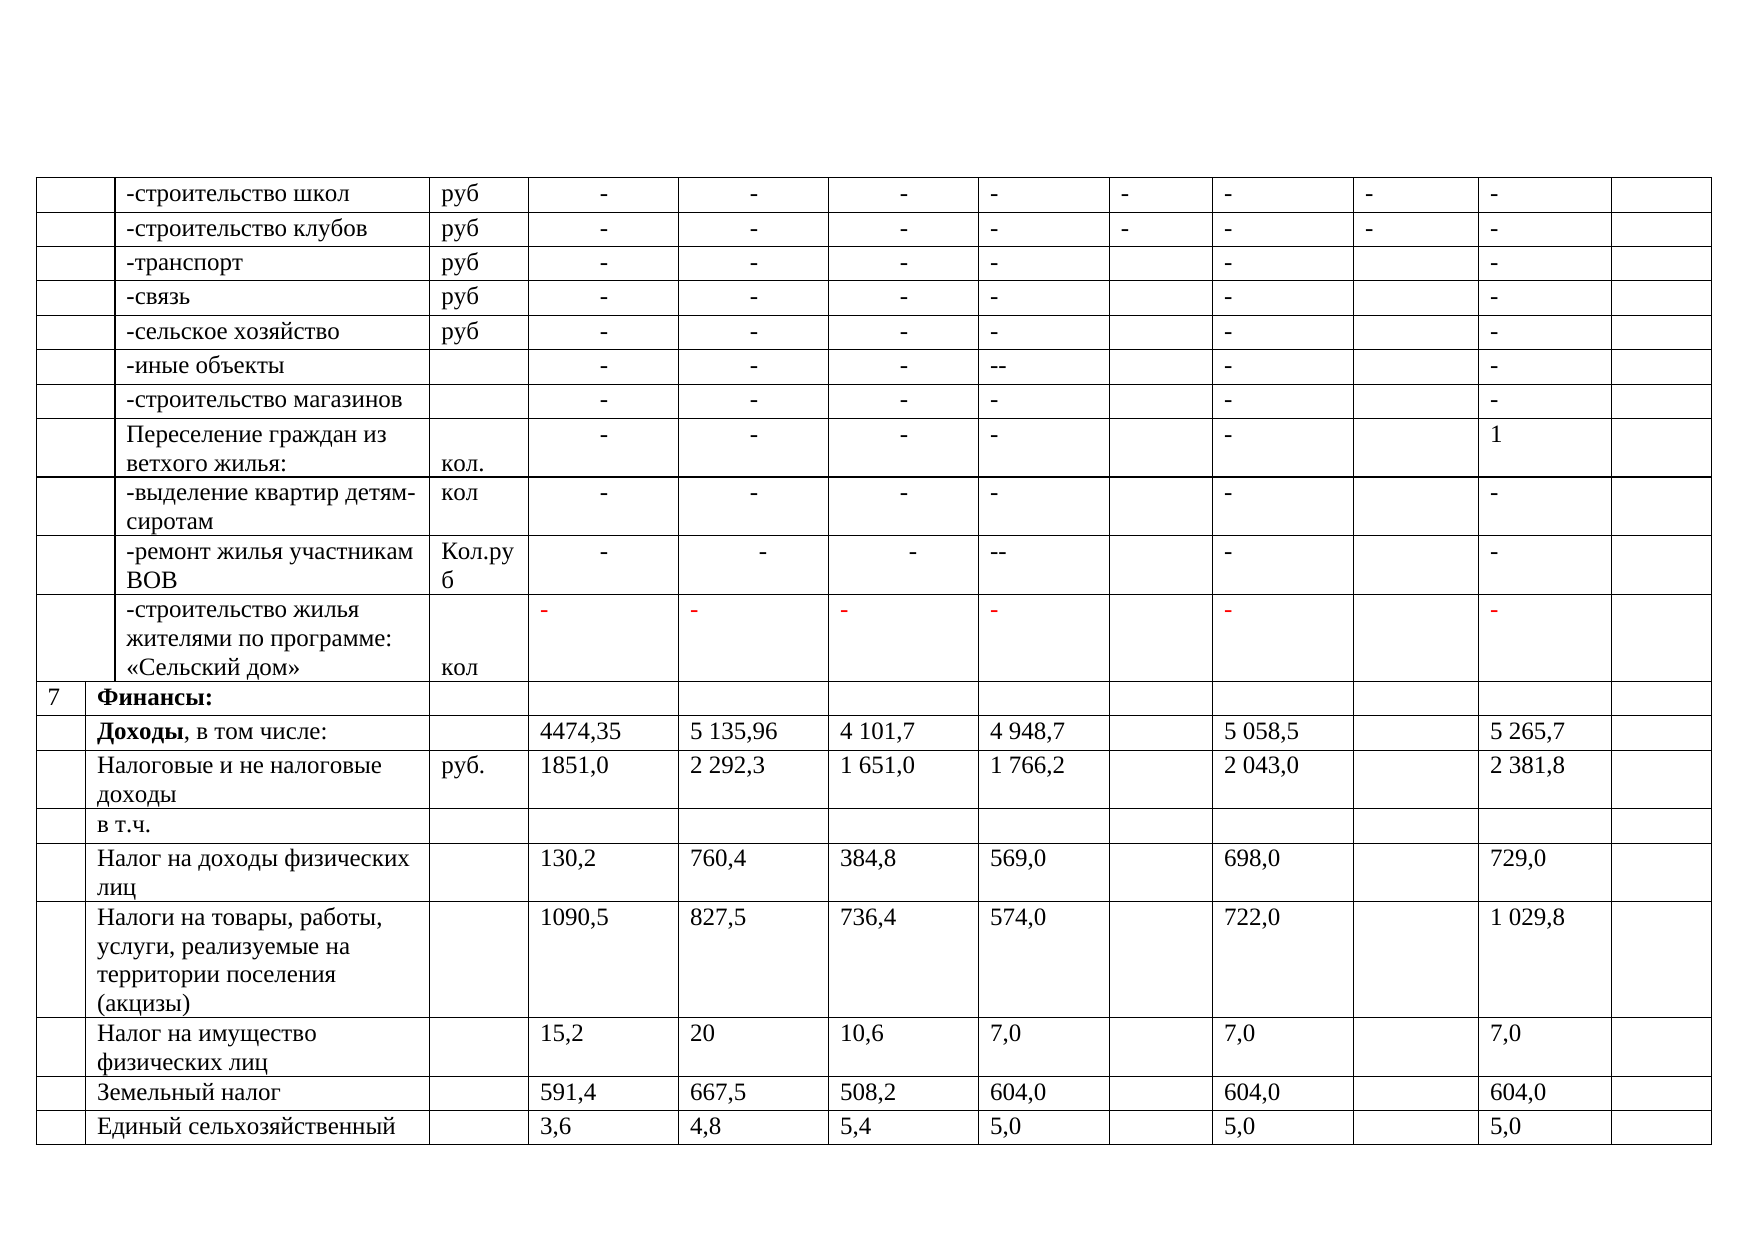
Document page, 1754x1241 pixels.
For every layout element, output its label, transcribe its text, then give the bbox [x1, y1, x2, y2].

table_cell [1213, 809, 1353, 842]
table_cell -иные объекты [116, 350, 429, 383]
table_cell руб [430, 281, 528, 315]
table_cell 604,0 [1213, 1077, 1353, 1110]
table_cell [430, 385, 528, 418]
table_cell -строительство магазинов [116, 385, 429, 418]
table_cell 5,0 [1213, 1111, 1353, 1144]
table_cell [1612, 682, 1711, 715]
table_cell - [1213, 316, 1353, 349]
table_cell [1354, 716, 1478, 749]
table_cell 130,2 [529, 844, 678, 901]
table_cell [1110, 844, 1212, 901]
table_cell Доходы, в том числе: [86, 716, 429, 749]
table_cell - [979, 178, 1109, 212]
table_cell - [979, 247, 1109, 280]
table_cell 591,4 [529, 1077, 678, 1110]
table_cell [1612, 844, 1711, 901]
table_cell [1354, 247, 1478, 280]
table_cell - [1479, 247, 1611, 280]
table_cell 20 [679, 1018, 828, 1076]
table_cell - [679, 247, 828, 280]
table_cell [1110, 350, 1212, 383]
table_cell -строительство клубов [116, 213, 429, 246]
table_cell [529, 682, 678, 715]
table_cell [829, 682, 978, 715]
table_cell [1612, 716, 1711, 749]
table_cell [1110, 316, 1212, 349]
table_cell [979, 809, 1109, 842]
table_cell [1110, 1018, 1212, 1076]
table_cell - [1213, 247, 1353, 280]
table_cell [1354, 751, 1478, 808]
table_cell - [1479, 385, 1611, 418]
table_cell - [529, 419, 678, 476]
table_cell в т.ч. [86, 809, 429, 842]
table_cell - [529, 385, 678, 418]
table_cell 7 [37, 682, 85, 715]
table_cell [1110, 809, 1212, 842]
table_cell -транспорт [116, 247, 429, 280]
table_cell - [829, 419, 978, 476]
table_cell [430, 844, 528, 901]
table_cell руб [430, 178, 528, 212]
table_cell - [529, 281, 678, 315]
table_cell 7,0 [979, 1018, 1109, 1076]
table_cell [1354, 1018, 1478, 1076]
table_cell - [1479, 213, 1611, 246]
table_cell - [529, 247, 678, 280]
table_cell 1851,0 [529, 751, 678, 808]
table_cell [37, 385, 114, 418]
table_cell [37, 751, 85, 808]
table_cell [1612, 902, 1711, 1017]
table_cell [1612, 751, 1711, 808]
table_cell 574,0 [979, 902, 1109, 1017]
table_cell - [1213, 385, 1353, 418]
table_cell - [829, 247, 978, 280]
table_cell [1110, 902, 1212, 1017]
table_cell [1110, 1077, 1212, 1110]
table_cell - [1213, 281, 1353, 315]
table_cell 4474,35 [529, 716, 678, 749]
table_cell [679, 809, 828, 842]
table_cell 698,0 [1213, 844, 1353, 901]
table_cell Налоги на товары, работы, услуги, реализуемые на территории поселения (акцизы) [86, 902, 429, 1017]
table_cell [37, 350, 114, 383]
table_cell 4,8 [679, 1111, 828, 1144]
table_cell [979, 682, 1109, 715]
table_cell Финансы: [86, 682, 429, 715]
table_cell [1612, 281, 1711, 315]
table_cell 4 101,7 [829, 716, 978, 749]
table_cell [1354, 595, 1478, 681]
table_cell [1110, 716, 1212, 749]
table_cell - [979, 213, 1109, 246]
table_cell - [1479, 350, 1611, 383]
table_cell - [1479, 478, 1611, 535]
table_cell - [829, 316, 978, 349]
table_cell - [829, 385, 978, 418]
table_cell - [829, 536, 978, 593]
table_cell - [1213, 478, 1353, 535]
table_cell [430, 682, 528, 715]
table_cell кол [430, 595, 528, 681]
table_cell [37, 716, 85, 749]
table_cell [37, 536, 114, 593]
table_cell - [1213, 419, 1353, 476]
table_cell Кол.руб [430, 536, 528, 593]
table_cell - [1110, 213, 1212, 246]
table_cell -- [979, 536, 1109, 593]
table_cell 5,0 [1479, 1111, 1611, 1144]
table_cell [1612, 350, 1711, 383]
table_cell - [1479, 281, 1611, 315]
table_cell 384,8 [829, 844, 978, 901]
table_cell [1354, 385, 1478, 418]
table_cell -строительство жилья жителями по программе: «Сельский дом» [116, 595, 429, 681]
table_cell - [679, 281, 828, 315]
table_cell [37, 1077, 85, 1110]
table_cell - [1479, 595, 1611, 681]
table_cell 5 135,96 [679, 716, 828, 749]
table_cell Земельный налог [86, 1077, 429, 1110]
table_cell [1479, 809, 1611, 842]
table_cell [37, 281, 114, 315]
table_cell [1479, 682, 1611, 715]
table_cell - [1213, 536, 1353, 593]
table_cell [37, 1018, 85, 1076]
table_cell - [529, 478, 678, 535]
table_cell - [1479, 536, 1611, 593]
table_cell [430, 716, 528, 749]
table_cell 1 651,0 [829, 751, 978, 808]
table_cell [1110, 682, 1212, 715]
table_cell - [679, 419, 828, 476]
table_cell [1354, 902, 1478, 1017]
table_cell - [1479, 316, 1611, 349]
table_cell [37, 213, 114, 246]
table_cell - [679, 478, 828, 535]
table_cell 7,0 [1479, 1018, 1611, 1076]
table_cell - [1213, 595, 1353, 681]
table_cell -выделение квартир детям-сиротам [116, 478, 429, 535]
table_cell Налог на имущество физических лиц [86, 1018, 429, 1076]
table_cell 736,4 [829, 902, 978, 1017]
table_cell Налоговые и не налоговые доходы [86, 751, 429, 808]
table_cell -связь [116, 281, 429, 315]
table_cell руб [430, 316, 528, 349]
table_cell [86, 1111, 429, 1144]
table_cell [1354, 682, 1478, 715]
table_cell 827,5 [679, 902, 828, 1017]
table_cell [37, 595, 114, 681]
table_cell [1354, 809, 1478, 842]
table_cell - [829, 178, 978, 212]
table_cell [1110, 419, 1212, 476]
table_cell [1612, 809, 1711, 842]
table_cell [1354, 844, 1478, 901]
table_cell - [979, 281, 1109, 315]
table_cell 4 948,7 [979, 716, 1109, 749]
table_cell 3,6 [529, 1111, 678, 1144]
table_cell [37, 178, 114, 212]
table_cell [430, 809, 528, 842]
table_cell [37, 316, 114, 349]
table_cell [1110, 1111, 1212, 1144]
table_cell - [679, 385, 828, 418]
table_cell 1 766,2 [979, 751, 1109, 808]
table_cell [1110, 247, 1212, 280]
table_cell [1612, 385, 1711, 418]
table_cell [1354, 281, 1478, 315]
table_cell - [829, 281, 978, 315]
table_cell - [529, 536, 678, 593]
table_cell - [979, 385, 1109, 418]
table_cell [1354, 1077, 1478, 1110]
table_cell [1612, 1077, 1711, 1110]
table_cell - [529, 178, 678, 212]
table_cell руб [430, 213, 528, 246]
table_cell [1354, 419, 1478, 476]
table_cell [1110, 281, 1212, 315]
table_cell - [679, 595, 828, 681]
table_cell [37, 844, 85, 901]
table_cell 2 292,3 [679, 751, 828, 808]
table_cell [37, 902, 85, 1017]
table_cell [1110, 536, 1212, 593]
table_cell 569,0 [979, 844, 1109, 901]
table_cell [1213, 682, 1353, 715]
table_cell - [679, 316, 828, 349]
table_cell Налог на доходы физических лиц [86, 844, 429, 901]
table_cell - [679, 350, 828, 383]
table_cell [1612, 316, 1711, 349]
table_cell [430, 1111, 528, 1144]
table_cell [430, 1018, 528, 1076]
table_cell 760,4 [679, 844, 828, 901]
table_cell - [829, 595, 978, 681]
table_cell [1354, 1111, 1478, 1144]
table_cell [1612, 595, 1711, 681]
table_cell [1110, 478, 1212, 535]
table_cell [1612, 419, 1711, 476]
table_cell - [1213, 178, 1353, 212]
table_cell [1612, 536, 1711, 593]
table_cell [1612, 478, 1711, 535]
table_cell 604,0 [1479, 1077, 1611, 1110]
table_cell [1110, 595, 1212, 681]
table_cell 2 381,8 [1479, 751, 1611, 808]
table_cell 722,0 [1213, 902, 1353, 1017]
table_cell - [529, 316, 678, 349]
table_cell 667,5 [679, 1077, 828, 1110]
table_cell [1354, 350, 1478, 383]
table_cell 5,0 [979, 1111, 1109, 1144]
table_cell - [529, 595, 678, 681]
table_cell - [679, 536, 828, 593]
table_cell 1090,5 [529, 902, 678, 1017]
table_cell [679, 682, 828, 715]
table_cell [37, 419, 114, 476]
table_cell 604,0 [979, 1077, 1109, 1110]
table_cell - [979, 478, 1109, 535]
table_cell - [679, 178, 828, 212]
table_cell [430, 1077, 528, 1110]
table_cell - [1213, 213, 1353, 246]
table_cell [1110, 751, 1212, 808]
table_cell [430, 902, 528, 1017]
table_cell [1354, 316, 1478, 349]
table_cell 2 043,0 [1213, 751, 1353, 808]
table_cell -сельское хозяйство [116, 316, 429, 349]
table_cell руб. [430, 751, 528, 808]
table_cell [829, 809, 978, 842]
table_cell - [829, 213, 978, 246]
table_cell [1612, 213, 1711, 246]
table_cell - [829, 350, 978, 383]
table_cell - [1479, 178, 1611, 212]
table_cell - [979, 419, 1109, 476]
table_cell - [1213, 350, 1353, 383]
table_cell - [979, 316, 1109, 349]
table_cell [1354, 478, 1478, 535]
table_cell Переселение граждан из ветхого жилья: [116, 419, 429, 476]
table_cell [1354, 536, 1478, 593]
table_cell -ремонт жилья участникам ВОВ [116, 536, 429, 593]
table_cell [1612, 1111, 1711, 1144]
table_cell 729,0 [1479, 844, 1611, 901]
table_cell - [829, 478, 978, 535]
table_cell кол. [430, 419, 528, 476]
table_cell - [979, 595, 1109, 681]
table_cell [37, 1111, 85, 1144]
table_cell - [679, 213, 828, 246]
table_cell -- [979, 350, 1109, 383]
table_cell [37, 478, 114, 535]
table_cell [37, 247, 114, 280]
table_cell 5,4 [829, 1111, 978, 1144]
table_cell 1 [1479, 419, 1611, 476]
table_cell 10,6 [829, 1018, 978, 1076]
table_cell - [529, 350, 678, 383]
table_cell [1612, 247, 1711, 280]
table_cell - [1354, 213, 1478, 246]
table_cell 5 265,7 [1479, 716, 1611, 749]
table_cell [529, 809, 678, 842]
table_cell 5 058,5 [1213, 716, 1353, 749]
table_cell - [1354, 178, 1478, 212]
table_cell [1110, 385, 1212, 418]
table_cell 508,2 [829, 1077, 978, 1110]
table_cell руб [430, 247, 528, 280]
table_cell - [1110, 178, 1212, 212]
table_cell [37, 809, 85, 842]
table_cell - [529, 213, 678, 246]
table_cell [1612, 1018, 1711, 1076]
table_cell [1612, 178, 1711, 212]
table_cell 7,0 [1213, 1018, 1353, 1076]
table_cell 1 029,8 [1479, 902, 1611, 1017]
table_cell [430, 350, 528, 383]
table_cell кол [430, 478, 528, 535]
table_cell -строительство школ [116, 178, 429, 212]
table_cell 15,2 [529, 1018, 678, 1076]
